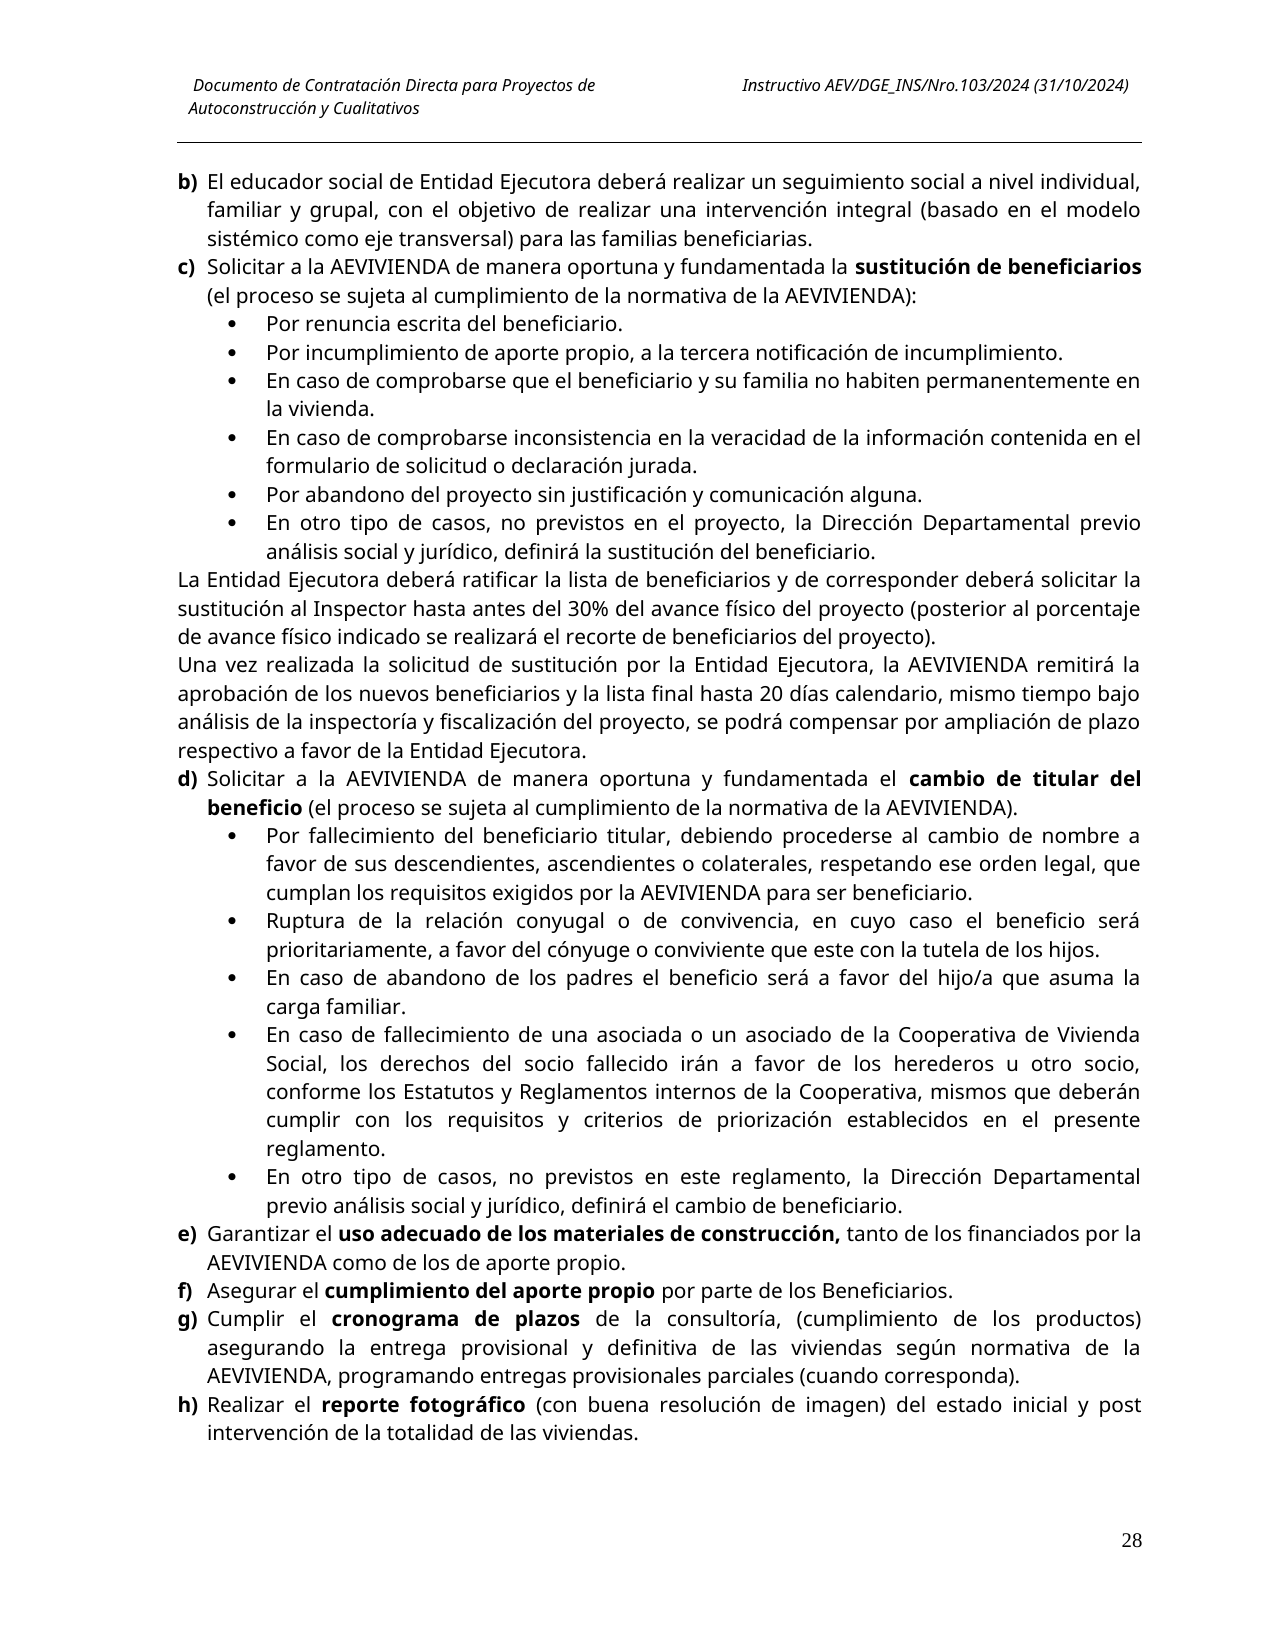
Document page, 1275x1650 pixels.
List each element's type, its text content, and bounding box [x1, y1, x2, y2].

list Cumplir el cronograma de plazos de la consultoría, (cumplimiento de los productos) asegurando la entrega provisional y definitiva de las viviendas según normativa de la AEVIVIENDA, programando entregas provisionales parciales (cuando corresponda). [177, 1304, 1142, 1390]
list Por abandono del proyecto sin justificación y comunicación alguna. [228, 480, 1142, 508]
list En caso de comprobarse inconsistencia en la veracidad de la información contenida en el formulario de solicitud o declaración jurada. [228, 423, 1142, 480]
list Por renuncia escrita del beneficiario. [228, 309, 1142, 338]
list El educador social de Entidad Ejecutora deberá realizar un seguimiento social a nivel individual, familiar y grupal, con el objetivo de realizar una intervención integral (basado en el modelo sistémico como eje transversal) para las familias beneficiarias. [177, 167, 1142, 252]
list En otro tipo de casos, no previstos en el proyecto, la Dirección Departamental previo análisis social y jurídico, definirá la sustitución del beneficiario. [228, 508, 1142, 565]
list Por incumplimiento de aporte propio, a la tercera notificación de incumplimiento. [228, 338, 1142, 366]
list Solicitar a la AEVIVIENDA de manera oportuna y fundamentada la sustitución de beneficiarios (el proceso se sujeta al cumplimiento de la normativa de la AEVIVIENDA): [177, 252, 1142, 309]
list Ruptura de la relación conyugal o de convivencia, en cuyo caso el beneficio será prioritariamente, a favor del cónyuge o conviviente que este con la tutela de los hijos. [228, 906, 1142, 963]
list En caso de comprobarse que el beneficiario y su familia no habiten permanentemente en la vivienda. [228, 366, 1142, 423]
list En caso de fallecimiento de una asociada o un asociado de la Cooperativa de Vivienda Social, los derechos del socio fallecido irán a favor de los herederos u otro socio, conforme los Estatutos y Reglamentos internos de la Cooperativa, mismos que deberán cumplir con los requisitos y criterios de priorización establecidos en el presente reglamento. [228, 1020, 1142, 1162]
list En caso de abandono de los padres el beneficio será a favor del hijo/a que asuma la carga familiar. [228, 963, 1142, 1020]
list Asegurar el cumplimiento del aporte propio por parte de los Beneficiarios. [177, 1276, 1142, 1304]
list Realizar el reporte fotográfico (con buena resolución de imagen) del estado inicial y post intervención de la totalidad de las viviendas. [177, 1390, 1142, 1447]
text Una vez realizada la solicitud de sustitución por la Entidad Ejecutora, la AEVIVIENDA remitirá la aprobación de los nuevos beneficiarios y la lista final hasta 20 días calendario, mismo tiempo bajo análisis de la inspectoría y fiscalización del proyecto, se podrá compensar por ampliación de plazo respectivo a favor de la Entidad Ejecutora. [177, 651, 1142, 764]
list Solicitar a la AEVIVIENDA de manera oportuna y fundamentada el cambio de titular del beneficio (el proceso se sujeta al cumplimiento de la normativa de la AEVIVIENDA). [177, 764, 1142, 821]
list En otro tipo de casos, no previstos en este reglamento, la Dirección Departamental previo análisis social y jurídico, definirá el cambio de beneficiario. [228, 1162, 1142, 1219]
list Por fallecimiento del beneficiario titular, debiendo procederse al cambio de nombre a favor de sus descendientes, ascendientes o colaterales, respetando ese orden legal, que cumplan los requisitos exigidos por la AEVIVIENDA para ser beneficiario. [228, 821, 1142, 906]
text La Entidad Ejecutora deberá ratificar la lista de beneficiarios y de corresponder deberá solicitar la sustitución al Inspector hasta antes del 30% del avance físico del proyecto (posterior al porcentaje de avance físico indicado se realizará el recorte de beneficiarios del proyecto). [177, 565, 1142, 651]
list Garantizar el uso adecuado de los materiales de construcción, tanto de los financiados por la AEVIVIENDA como de los de aporte propio. [177, 1219, 1142, 1276]
